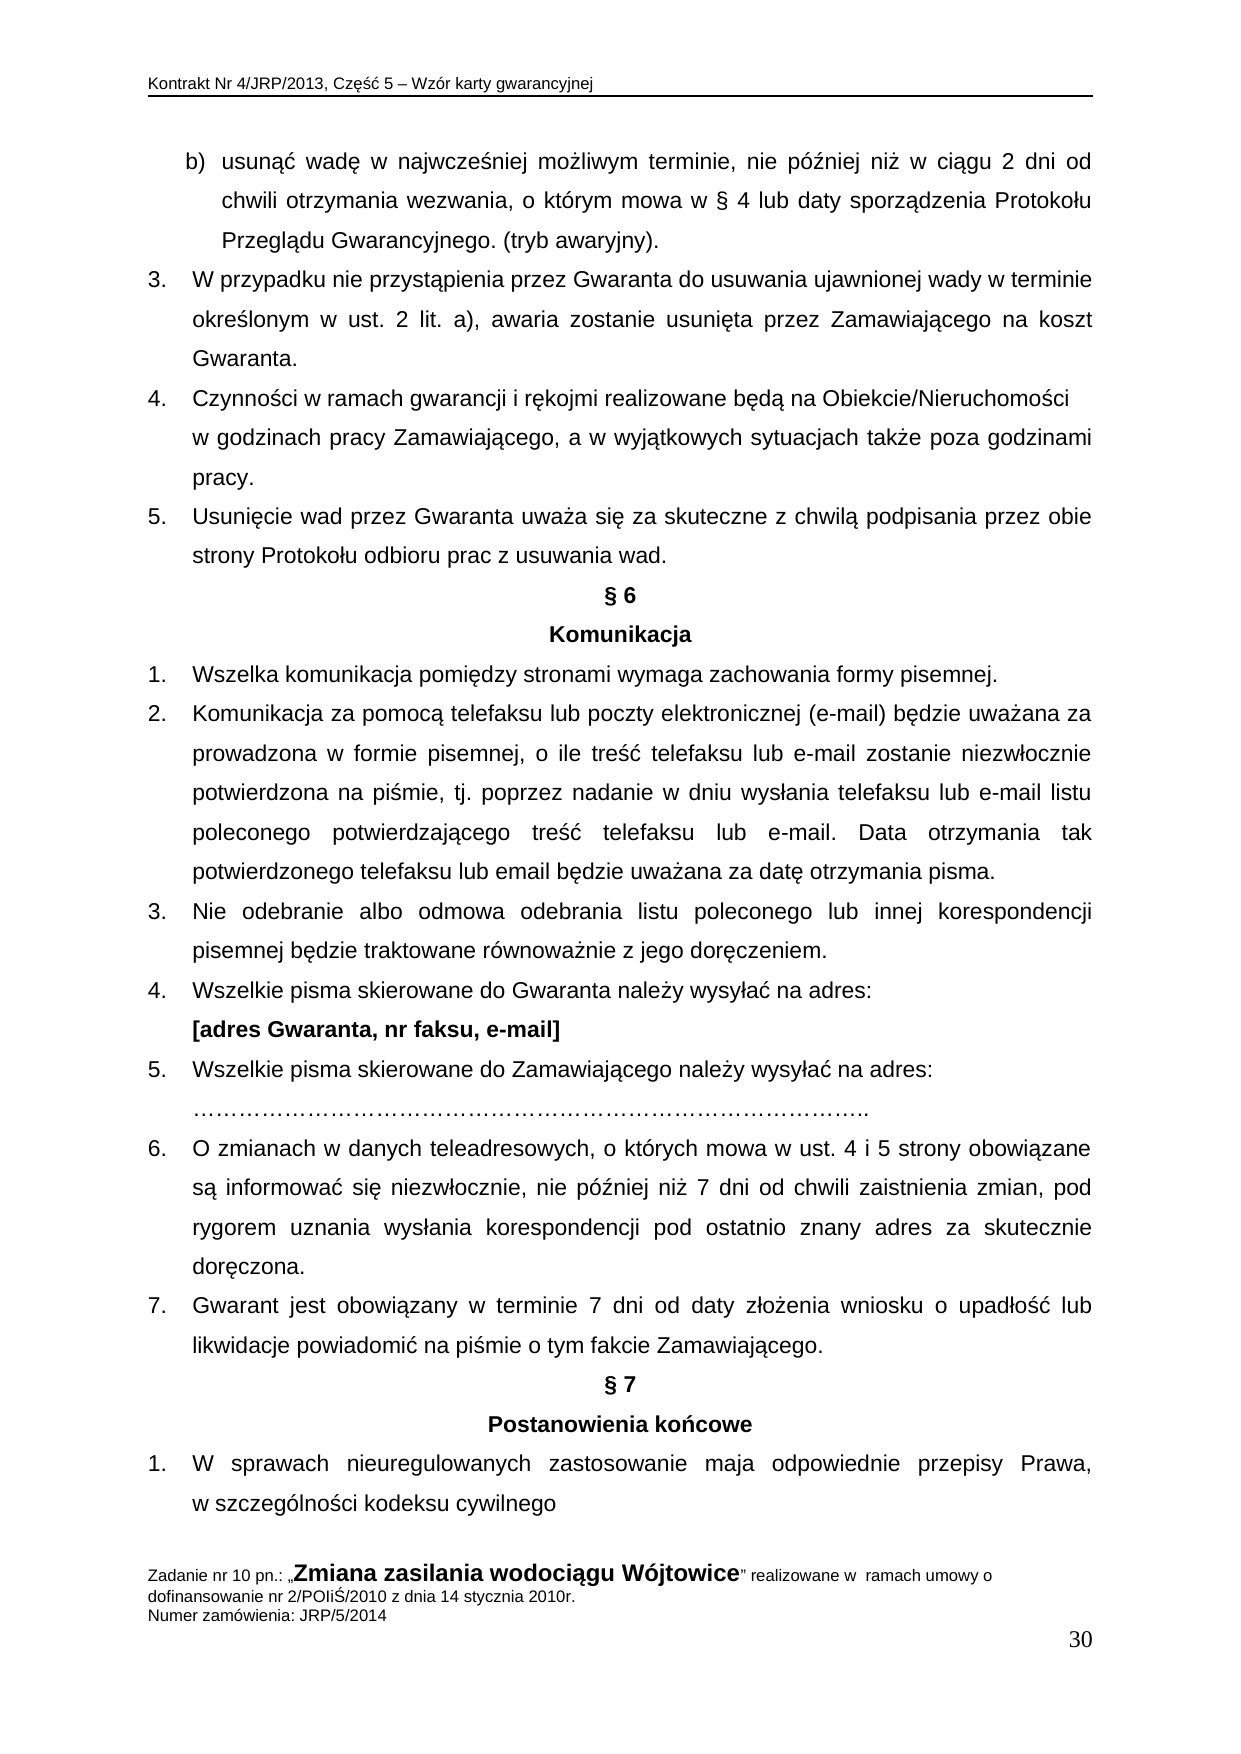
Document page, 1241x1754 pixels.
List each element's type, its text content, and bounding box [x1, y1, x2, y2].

text …………………………………………………………………………….. [192, 1095, 1093, 1121]
text [adres Gwaranta, nr faksu, e-mail] [192, 1016, 1093, 1042]
text 7. Gwarant jest obowiązany w terminie 7 dni od daty złożenia wniosku o upadłość lub likwidacje powiadomić na piśmie o tym fakcie Zamawiającego. [148, 1292, 1093, 1358]
text b) usunąć wadę w najwcześniej możliwym terminie, nie później niż w ciągu 2 dni od chwili otrzymania wezwania, o którym mowa w § 4 lub daty sporządzenia Protokołu Przeglądu Gwarancyjnego. (tryb awaryjny). [185, 148, 1093, 253]
text 5. Wszelkie pisma skierowane do Zamawiającego należy wysyłać na adres: [148, 1056, 1093, 1082]
text 1. W sprawach nieuregulowanych zastosowanie maja odpowiednie przepisy Prawa, w szczególności kodeksu cywilnego [148, 1450, 1093, 1516]
text 4. Czynności w ramach gwarancji i rękojmi realizowane będą na Obiekcie/Nieruchomości [148, 384, 1093, 411]
text § 6 [148, 582, 1093, 608]
text 6. O zmianach w danych teleadresowych, o których mowa w ust. 4 i 5 strony obowiązane są informować się niezwłocznie, nie później niż 7 dni od chwili zaistnienia zmian, pod rygorem uznania wysłania korespondencji pod ostatnio znany adres za skutecznie doręczona. [148, 1134, 1093, 1279]
text 3. W przypadku nie przystąpienia przez Gwaranta do usuwania ujawnionej wady w terminie określonym w ust. 2 lit. a), awaria zostanie usunięta przez Zamawiającego na koszt Gwaranta. [148, 266, 1093, 371]
text 2. Komunikacja za pomocą telefaksu lub poczty elektronicznej (e-mail) będzie uważana za prowadzona w formie pisemnej, o ile treść telefaksu lub e-mail zostanie niezwłocznie potwierdzona na piśmie, tj. poprzez nadanie w dniu wysłania telefaksu lub e-mail listu poleconego potwierdzającego treść telefaksu lub e-mail. Data otrzymania tak potwierdzonego telefaksu lub email będzie uważana za datę otrzymania pisma. [148, 700, 1093, 884]
text § 7 [148, 1371, 1093, 1398]
text 4. Wszelkie pisma skierowane do Gwaranta należy wysyłać na adres: [148, 977, 1093, 1003]
text w godzinach pracy Zamawiającego, a w wyjątkowych sytuacjach także poza godzinami pracy. [192, 424, 1093, 490]
text Komunikacja [148, 621, 1093, 648]
text 3. Nie odebranie albo odmowa odebrania listu poleconego lub innej korespondencji pisemnej będzie traktowane równoważnie z jego doręczeniem. [148, 898, 1093, 963]
text Postanowienia końcowe [148, 1411, 1093, 1437]
text 5. Usunięcie wad przez Gwaranta uważa się za skuteczne z chwilą podpisania przez obie strony Protokołu odbioru prac z usuwania wad. [148, 503, 1093, 569]
text 1. Wszelka komunikacja pomiędzy stronami wymaga zachowania formy pisemnej. [148, 661, 1093, 687]
